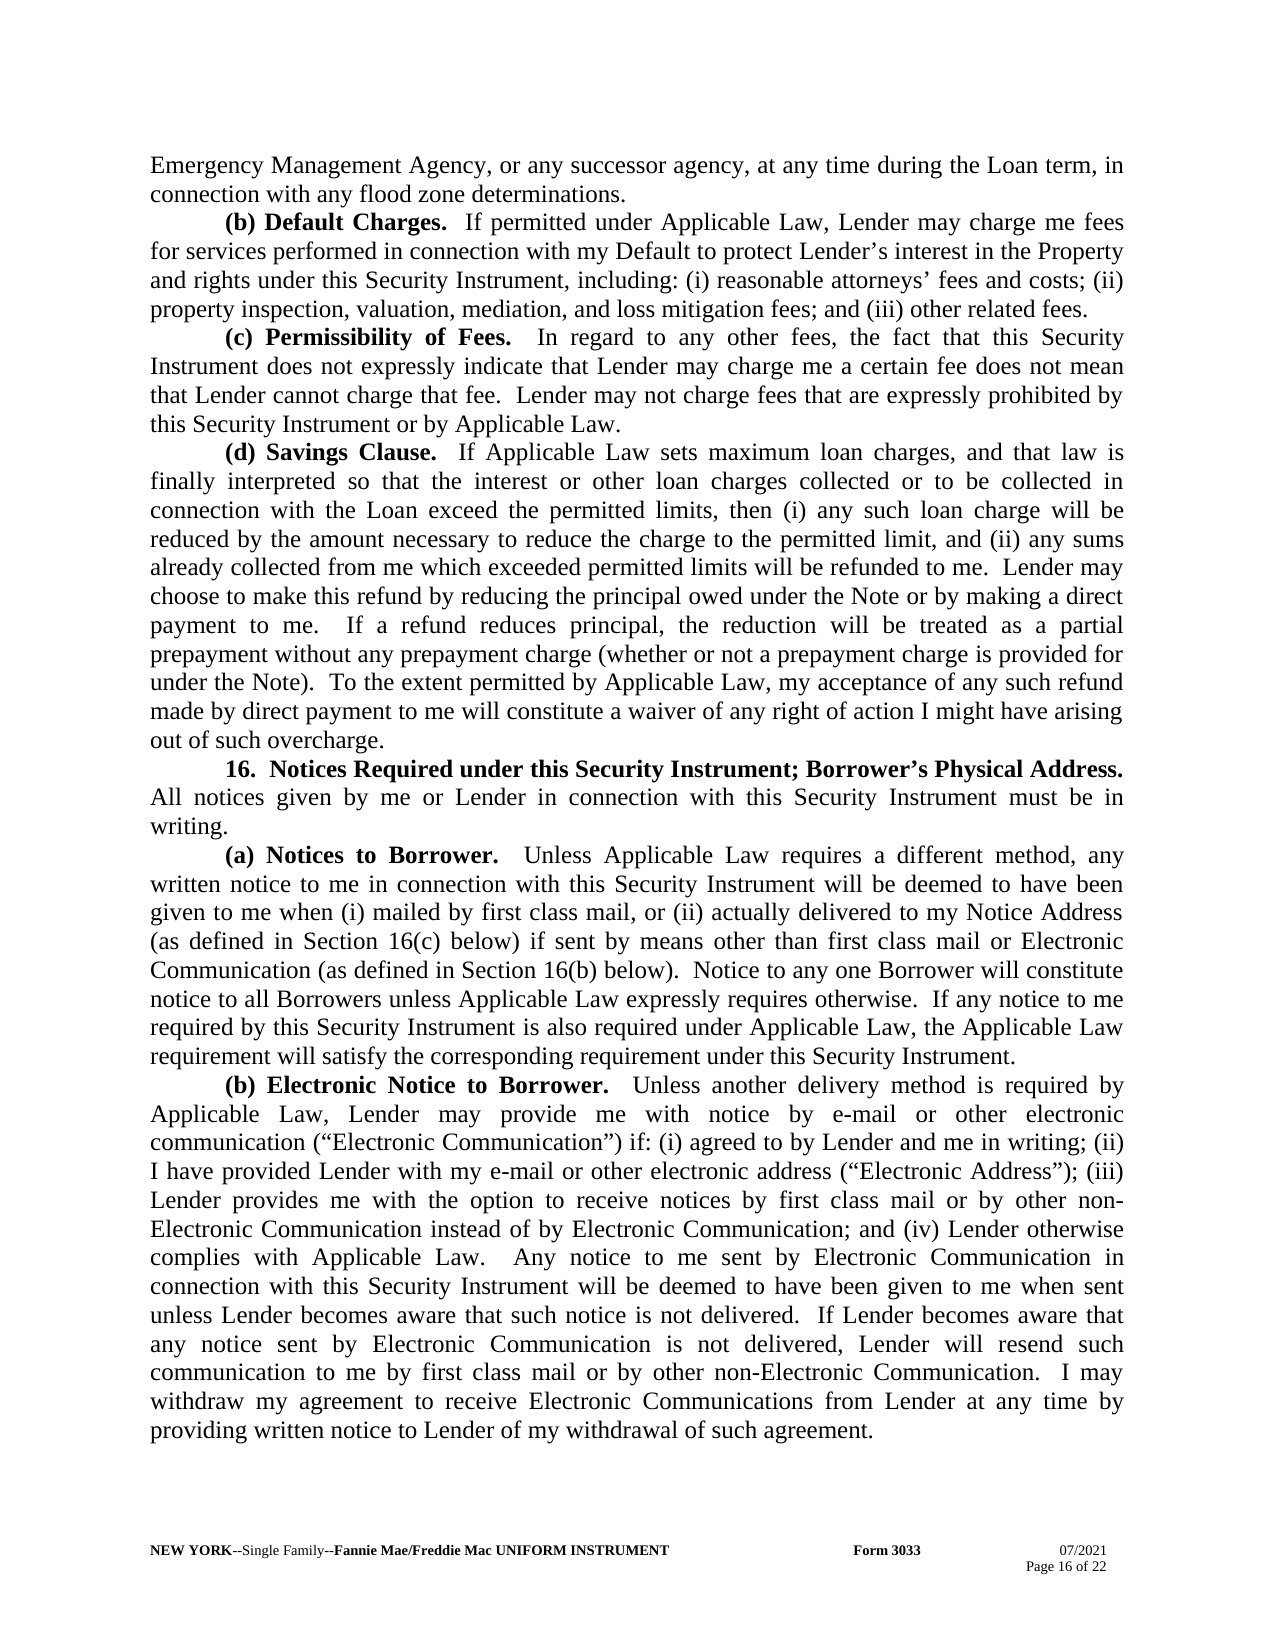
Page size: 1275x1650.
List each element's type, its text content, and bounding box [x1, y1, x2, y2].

text (c) Permissibility of Fees. In regard to any other fees, the fact that this Security Instrument does not expressly indicate that Lender may charge me a certain fee does not mean that Lender cannot charge that fee. Lender may not charge fees that are expressly prohibited by this Security Instrument or by Applicable Law. [150, 322, 1125, 437]
text (b) Electronic Notice to Borrower. Unless another delivery method is required by Applicable Law, Lender may provide me with notice by e-mail or other electronic communication (“Electronic Communication”) if: (i) agreed to by Lender and me in writing; (ii) I have provided Lender with my e-mail or other electronic address (“Electronic Address”); (iii) Lender provides me with the option to receive notices by first class mail or by other non-Electronic Communication instead of by Electronic Communication; and (iv) Lender otherwise complies with Applicable Law. Any notice to me sent by Electronic Communication in connection with this Security Instrument will be deemed to have been given to me when sent unless Lender becomes aware that such notice is not delivered. If Lender becomes aware that any notice sent by Electronic Communication is not delivered, Lender will resend such communication to me by first class mail or by other non-Electronic Communication. I may withdraw my agreement to receive Electronic Communications from Lender at any time by providing written notice to Lender of my withdrawal of such agreement. [150, 1070, 1125, 1444]
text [150, 150, 1125, 207]
text (a) Notices to Borrower. Unless Applicable Law requires a different method, any written notice to me in connection with this Security Instrument will be deemed to have been given to me when (i) mailed by first class mail, or (ii) actually delivered to my Notice Address (as defined in Section 16(c) below) if sent by means other than first class mail or Electronic Communication (as defined in Section 16(b) below). Notice to any one Borrower will constitute notice to all Borrowers unless Applicable Law expressly requires otherwise. If any notice to me required by this Security Instrument is also required under Applicable Law, the Applicable Law requirement will satisfy the corresponding requirement under this Security Instrument. [150, 840, 1125, 1070]
text 16. Notices Required under this Security Instrument; Borrower’s Physical Address. All notices given by me or Lender in connection with this Security Instrument must be in writing. [150, 754, 1125, 840]
text (d) Savings Clause. If Applicable Law sets maximum loan charges, and that law is finally interpreted so that the interest or other loan charges collected or to be collected in connection with the Loan exceed the permitted limits, then (i) any such loan charge will be reduced by the amount necessary to reduce the charge to the permitted limit, and (ii) any sums already collected from me which exceeded permitted limits will be refunded to me. Lender may choose to make this refund by reducing the principal owed under the Note or by making a direct payment to me. If a refund reduces principal, the reduction will be treated as a partial prepayment without any prepayment charge (whether or not a prepayment charge is provided for under the Note). To the extent permitted by Applicable Law, my acceptance of any such refund made by direct payment to me will constitute a waiver of any right of action I might have arising out of such overcharge. [150, 437, 1125, 754]
text (b) Default Charges. If permitted under Applicable Law, Lender may charge me fees for services performed in connection with my Default to protect Lender’s interest in the Property and rights under this Security Instrument, including: (i) reasonable attorneys’ fees and costs; (ii) property inspection, valuation, mediation, and loss mitigation fees; and (iii) other related fees. [150, 207, 1125, 322]
